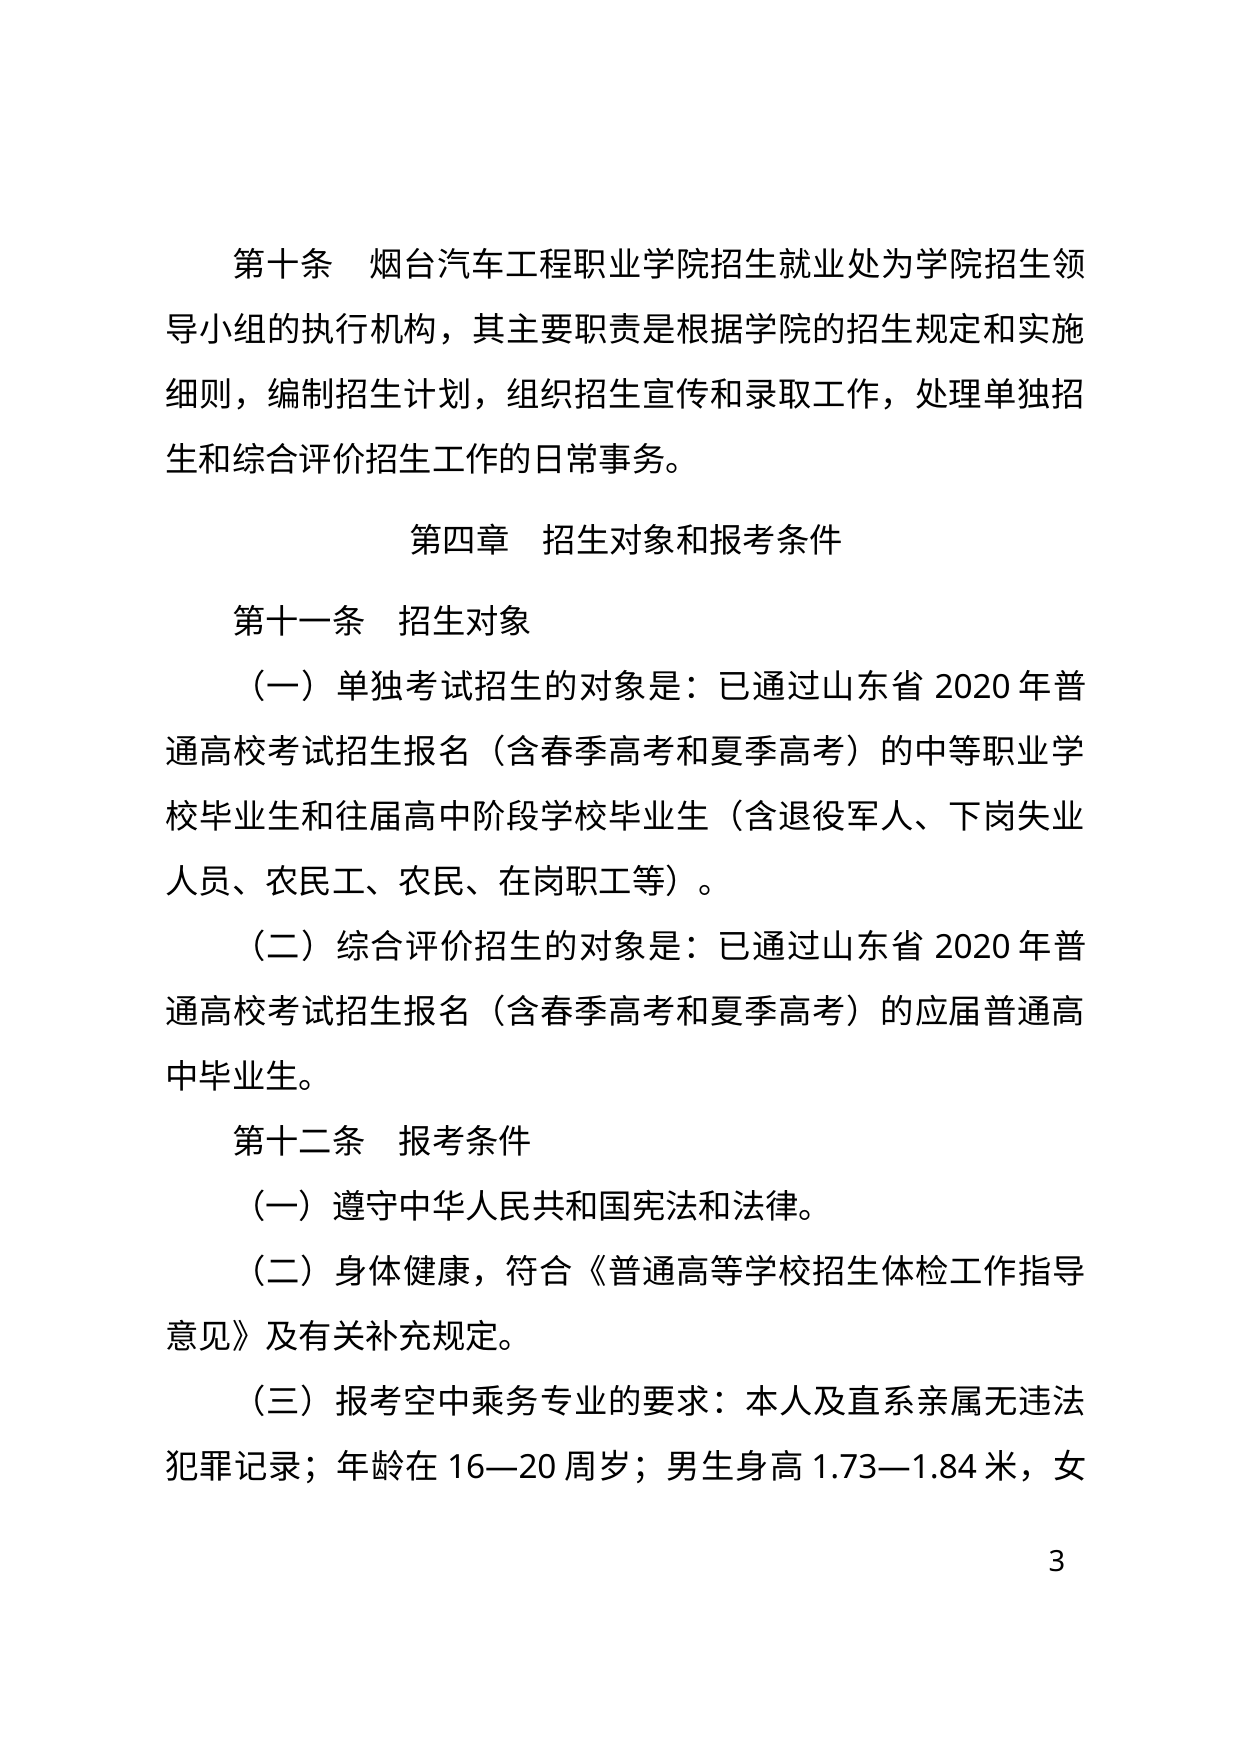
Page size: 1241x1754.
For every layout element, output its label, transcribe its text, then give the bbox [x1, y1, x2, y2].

subtitle 第四章 招生对象和报考条件 [165, 506, 1087, 571]
text （一）单独考试招生的对象是：已通过山东省2020年普通高校考试招生报名（含春季高考和夏季高考）的中等职业学校毕业生和往届高中阶段学校毕业生（含退役军人、下岗失业人员、农民工、农民、在岗职工等）。 [165, 652, 1087, 912]
text 第十一条 招生对象 [165, 587, 1087, 652]
text （二）身体健康，符合《普通高等学校招生体检工作指导意见》及有关补充规定。 [165, 1237, 1087, 1367]
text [165, 1367, 1087, 1497]
text 第十条 烟台汽车工程职业学院招生就业处为学院招生领导小组的执行机构，其主要职责是根据学院的招生规定和实施细则，编制招生计划，组织招生宣传和录取工作，处理单独招生和综合评价招生工作的日常事务。 [165, 229, 1087, 489]
text （一）遵守中华人民共和国宪法和法律。 [165, 1172, 1087, 1237]
text （二）综合评价招生的对象是：已通过山东省2020年普通高校考试招生报名（含春季高考和夏季高考）的应届普通高中毕业生。 [165, 912, 1087, 1107]
text 第十二条 报考条件 [165, 1107, 1087, 1172]
